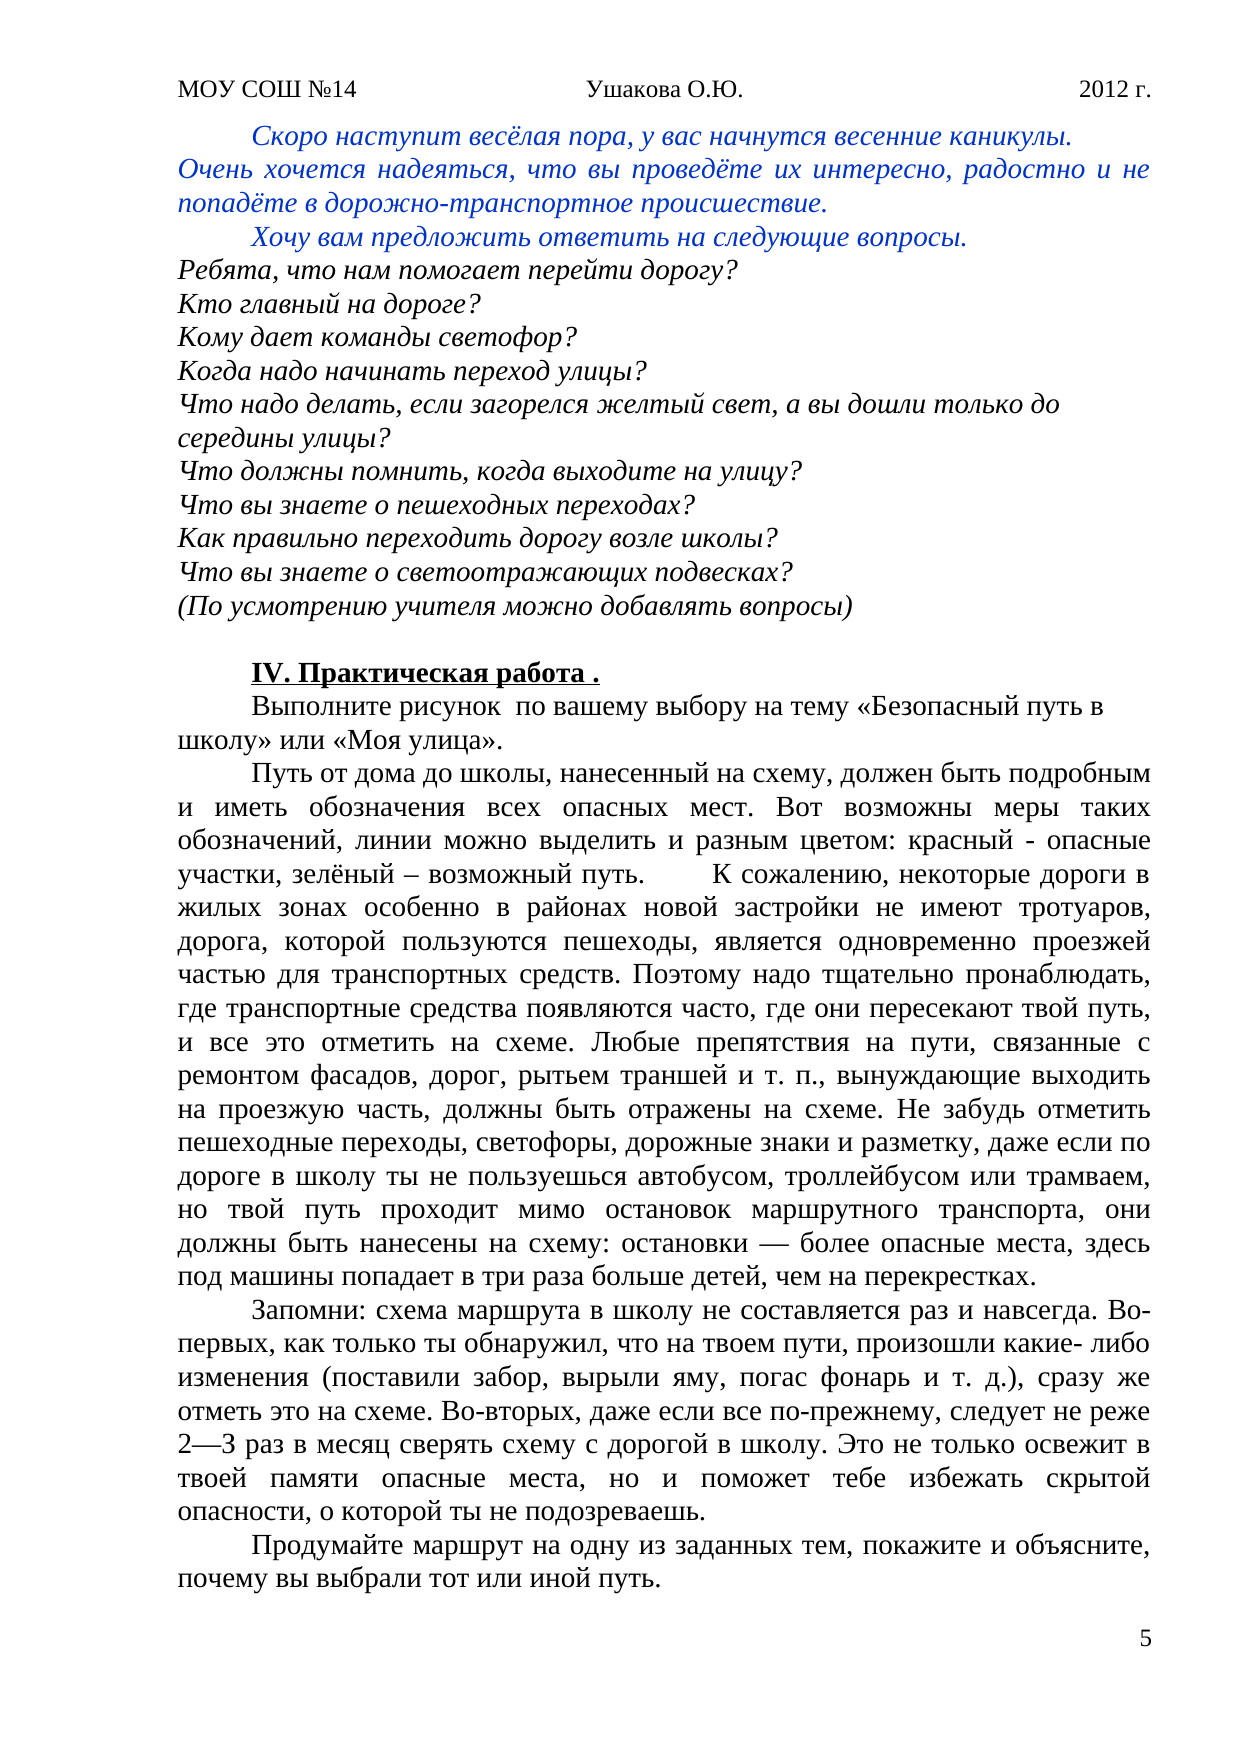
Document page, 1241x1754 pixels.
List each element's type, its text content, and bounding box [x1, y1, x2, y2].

text Что надо делать, если загорелся желтый свет, а вы дошли только до середины улицы? [177, 386, 1152, 453]
text Что должны помнить, когда выходите на улицу? [177, 453, 1152, 487]
text Как правильно переходить дорогу возле школы? [177, 521, 1152, 554]
text Запомни: схема маршрута в школу не составляется раз и навсегда. Во-первых, как только ты обнаружил, что на твоем пути, произошли какие- либо изменения (поставили забор, вырыли яму, погас фонарь и т. д.), сразу же отметь это на схеме. Во-вторых, даже если все по-прежнему, следует не реже 2—З раз в месяц сверять схему с дорогой в школу. Это не только освежит в твоей памяти опасные места, но и поможет тебе избежать скрытой опасности, о которой ты не подозреваешь. [177, 1292, 1152, 1527]
text Что вы знаете о пешеходных переходах? [177, 487, 1152, 521]
text Ребята, что нам помогает перейти дорогу? [177, 252, 1152, 286]
text Очень хочется надеяться, что вы проведёте их интересно, радостно и не попадёте в дорожно-транспортное происшествие. [177, 152, 1152, 219]
text Кому дает команды светофор? [177, 319, 1152, 353]
text Когда надо начинать переход улицы? [177, 353, 1152, 386]
text Выполните рисунок по вашему выбору на тему «Безопасный путь в школу» или «Моя улица». [177, 688, 1152, 755]
text (По усмотрению учителя можно добавлять вопросы) [177, 588, 1152, 621]
text Продумайте маршрут на одну из заданных тем, покажите и объясните, почему вы выбрали тот или иной путь. [177, 1527, 1152, 1594]
text Что вы знаете о светоотражающих подвесках? [177, 554, 1152, 588]
text Хочу вам предложить ответить на следующие вопросы. [177, 219, 1152, 252]
text Скоро наступит весёлая пора, у вас начнутся весенние каникулы. [177, 118, 1152, 152]
text IV. Практическая работа . [251, 655, 1152, 688]
text Кто главный на дороге? [177, 286, 1152, 319]
text Путь от дома до школы, нанесенный на схему, должен быть подробным и иметь обозначения всех опасных мест. Вот возможны меры таких обозначений, линии можно выделить и разным цветом: красный - опасные участки, зелёный – возможный путь. К сожалению, некоторые дороги в жилых зонах особенно в районах новой застройки не имеют тротуаров, дорога, которой пользуются пешеходы, является одновременно проезжей частью для транспортных средств. Поэтому надо тщательно пронаблюдать, где транспортные средства появляются часто, где они пересекают твой путь, и все это отметить на схеме. Любые препятствия на пути, связанные с ремонтом фасадов, дорог, рытьем траншей и т. п., вынуждающие выходить на проезжую часть, должны быть отражены на схеме. Не забудь отметить пешеходные переходы, светофоры, дорожные знаки и разметку, даже если по дороге в школу ты не пользуешься автобусом, троллейбусом или трамваем, но твой путь проходит мимо остановок маршрутного транспорта, они должны быть нанесены на схему: остановки — более опасные места, здесь под машины попадает в три раза больше детей, чем на перекрестках. [177, 755, 1152, 1292]
